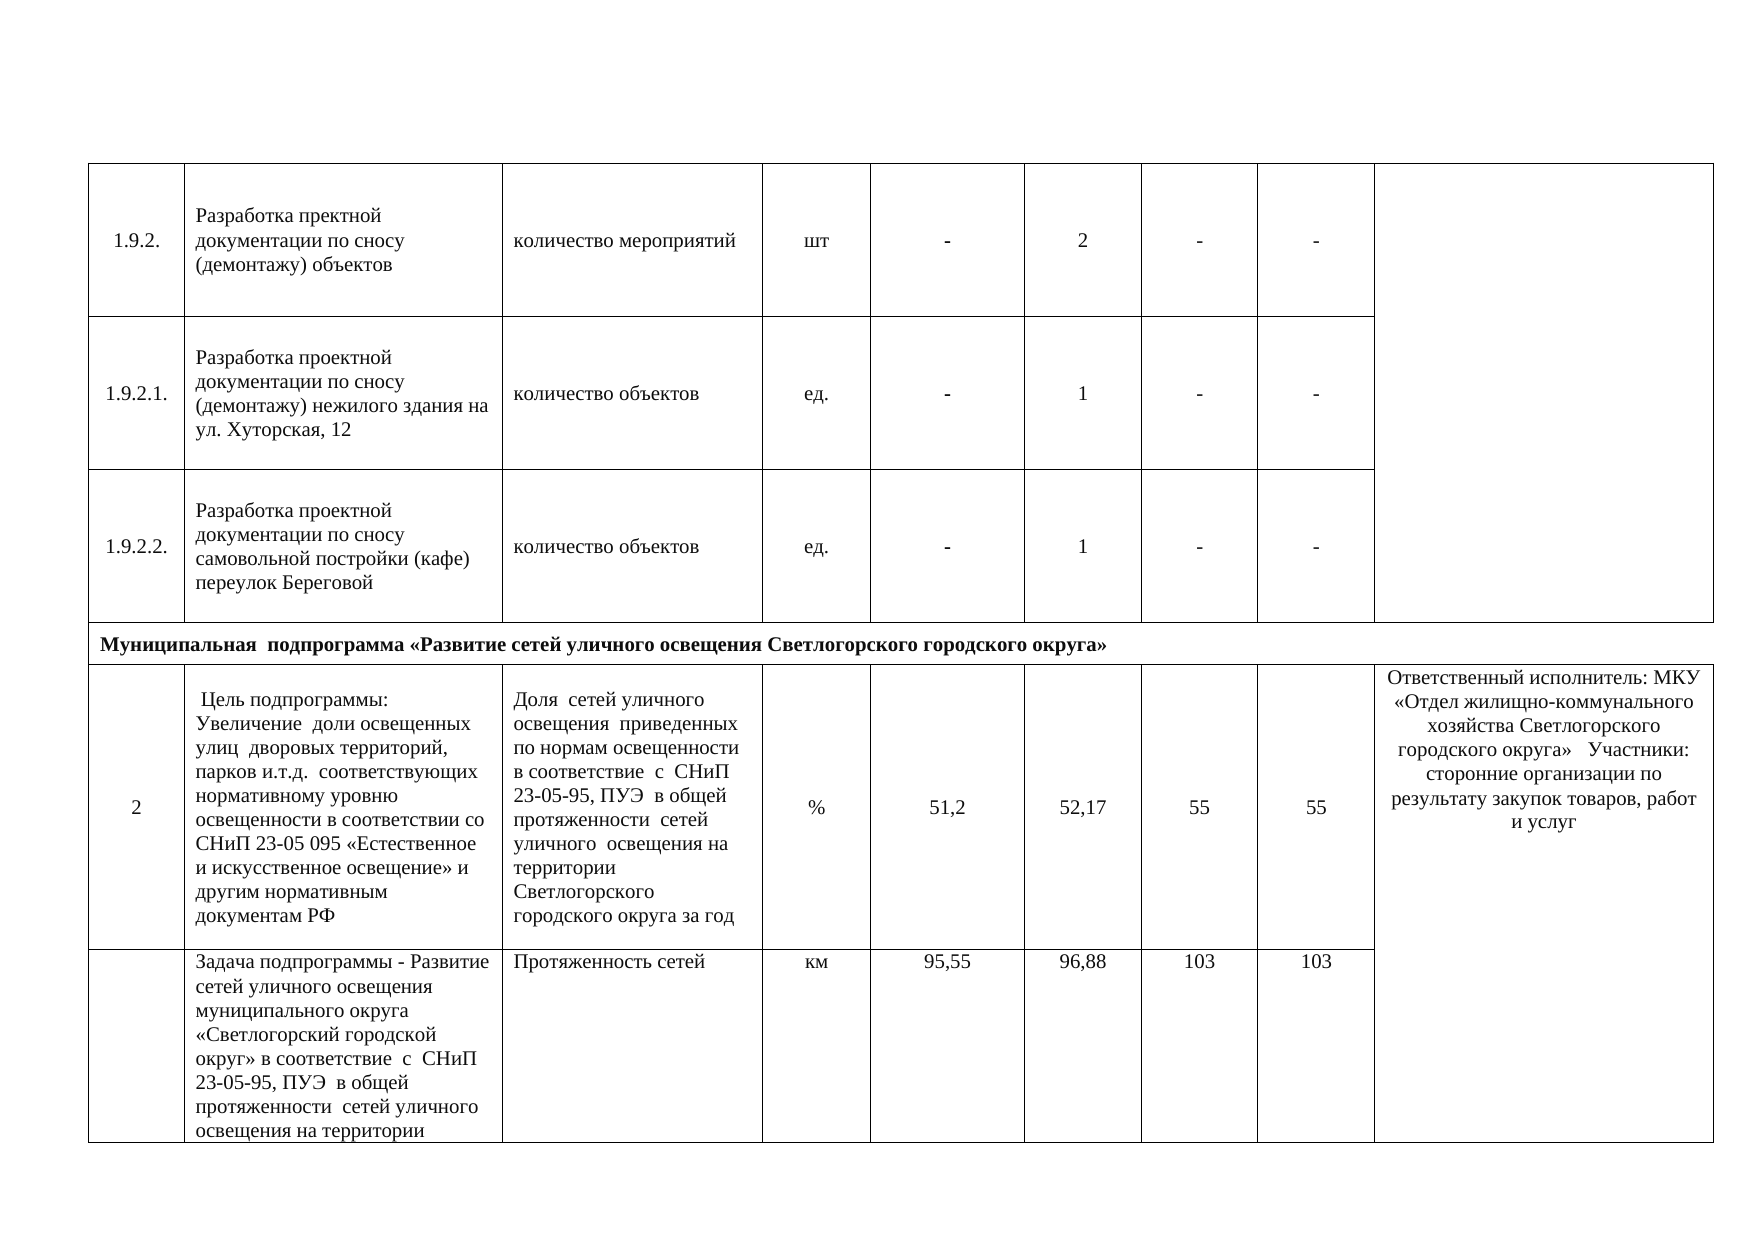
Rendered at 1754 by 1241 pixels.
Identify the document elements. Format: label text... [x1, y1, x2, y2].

table_cell 55 [1258, 665, 1374, 948]
table_cell 55 [1142, 665, 1257, 948]
table_cell 1 [1025, 317, 1141, 469]
table_cell 1 [1025, 470, 1141, 622]
table_cell шт [763, 164, 870, 316]
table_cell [185, 950, 502, 1142]
table_cell Муниципальная подпрограмма «Развитие сетей уличного освещения Светлогорского городского округа» [89, 623, 1713, 664]
table_cell количество мероприятий [503, 164, 762, 316]
table_cell - [1258, 164, 1374, 316]
table_cell - [1142, 317, 1257, 469]
table_cell - [871, 470, 1024, 622]
table_cell Разработка проектной документации по сносу (демонтажу) нежилого здания на ул. Хуторская, 12 [185, 317, 502, 469]
table_cell % [763, 665, 870, 948]
table_cell 1.9.2.2. [89, 470, 184, 622]
table_cell количество объектов [503, 470, 762, 622]
table_cell Цель подпрограммы: Увеличение доли освещенных улиц дворовых территорий, парков и.т.д. соответствующих нормативному уровню освещенности в соответствии со СНиП 23-05 095 «Естественное и искусственное освещение» и другим нормативным документам РФ [185, 665, 502, 948]
table_cell ед. [763, 317, 870, 469]
table_cell Протяженность сетей [503, 950, 762, 1142]
table_cell 95,55 [871, 950, 1024, 1142]
table_cell 2 [1025, 164, 1141, 316]
table_cell 1.9.2. [89, 164, 184, 316]
table_cell 51,2 [871, 665, 1024, 948]
table_cell 2 [89, 665, 184, 948]
table_cell - [871, 317, 1024, 469]
table_cell Доля сетей уличного освещения приведенных по нормам освещенности в соответствие с СНиП 23-05-95, ПУЭ в общей протяженности сетей уличного освещения на территории Светлогорского городского округа за год [503, 665, 762, 948]
table_cell 103 [1142, 950, 1257, 1142]
table_cell - [1142, 470, 1257, 622]
table_cell 96,88 [1025, 950, 1141, 1142]
table_cell 52,17 [1025, 665, 1141, 948]
table_cell - [871, 164, 1024, 316]
table_cell - [1258, 317, 1374, 469]
table_cell [89, 950, 184, 1142]
table_cell ед. [763, 470, 870, 622]
table_cell Разработка проектной документации по сносу самовольной постройки (кафе) переулок Береговой [185, 470, 502, 622]
table_cell количество объектов [503, 317, 762, 469]
table_cell 103 [1258, 950, 1374, 1142]
table_cell - [1142, 164, 1257, 316]
table_cell Разработка пректной документации по сносу (демонтажу) объектов [185, 164, 502, 316]
table_cell 1.9.2.1. [89, 317, 184, 469]
table_cell - [1258, 470, 1374, 622]
table_cell км [763, 950, 870, 1142]
